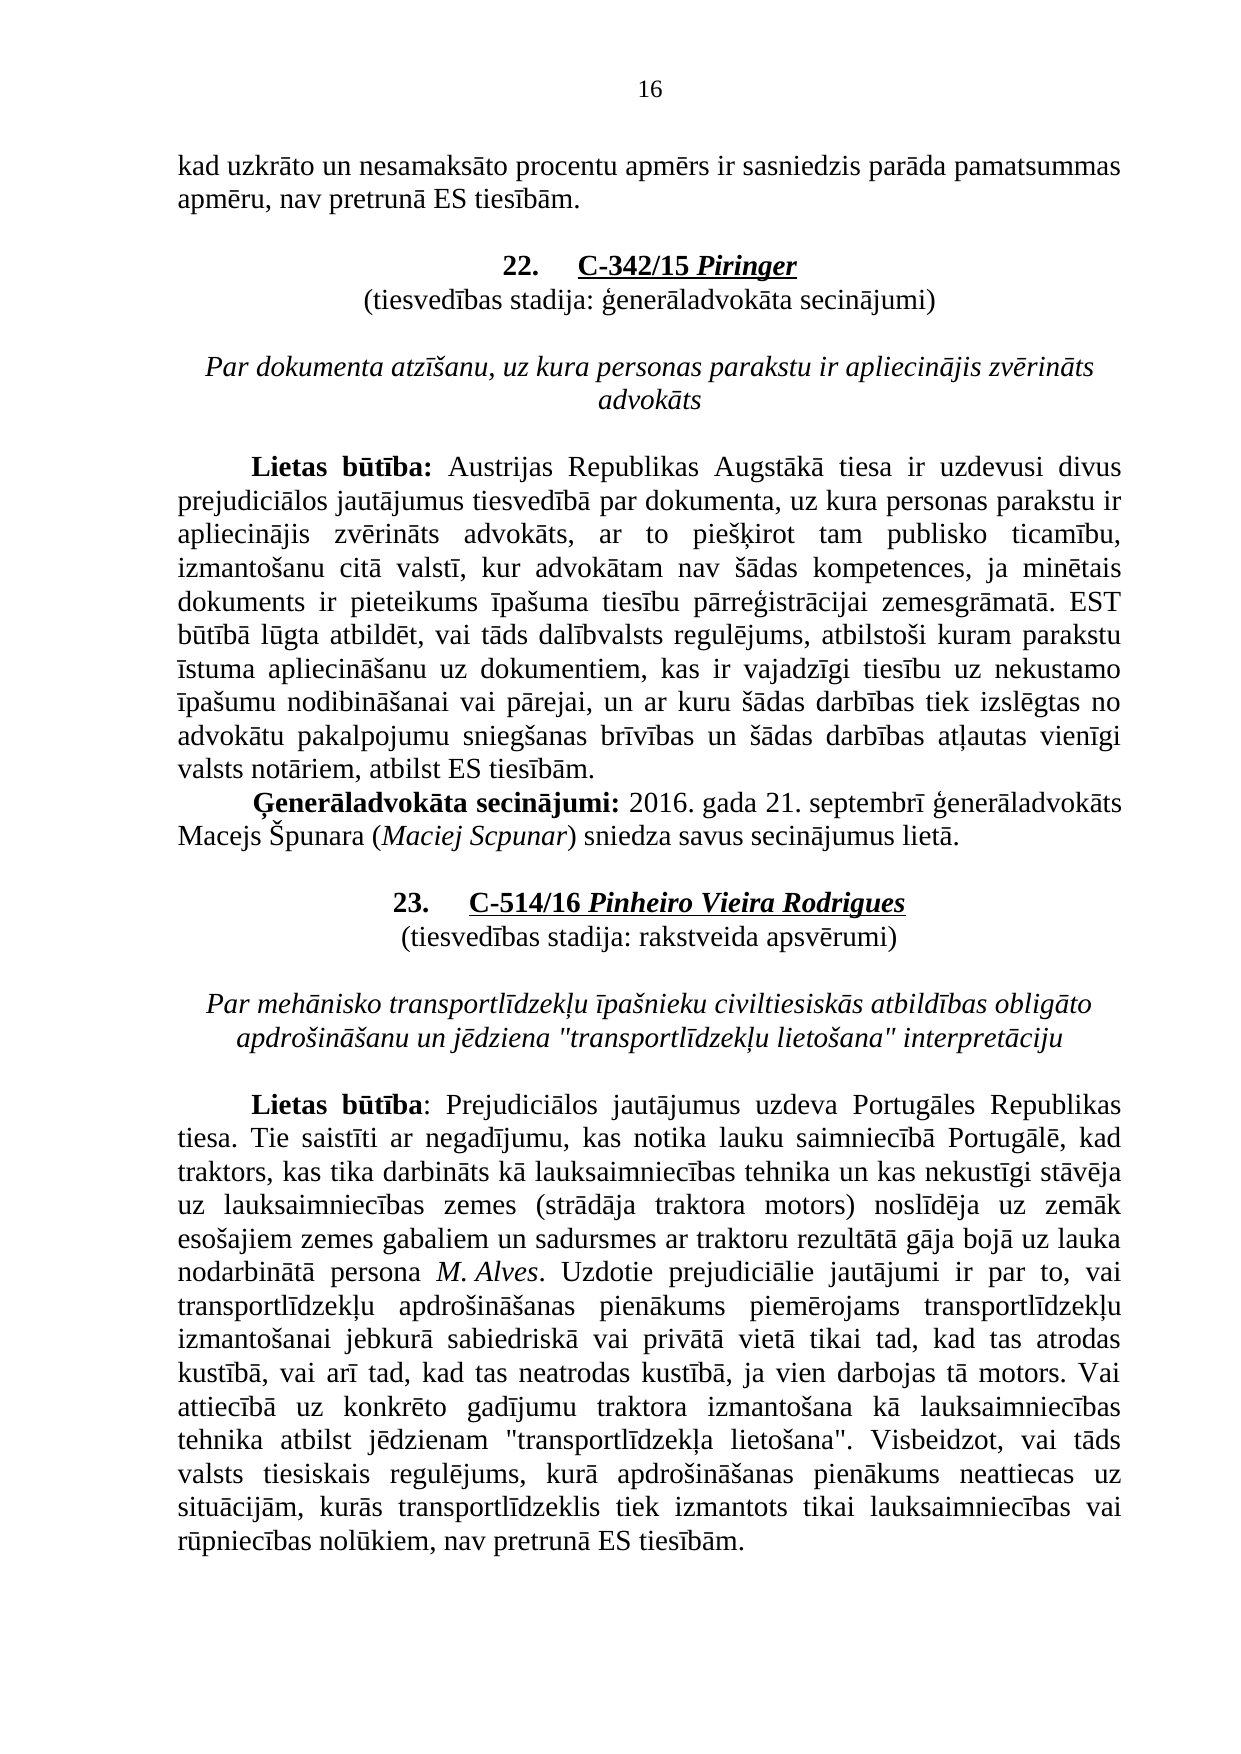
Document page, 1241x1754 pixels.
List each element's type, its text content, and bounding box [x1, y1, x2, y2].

text Lietas būtība: Prejudiciālos jautājumus uzdeva Portugāles Republikas tiesa. Tie saistīti ar negadījumu, kas notika lauku saimniecībā Portugālē, kad traktors, kas tika darbināts kā lauksaimniecības tehnika un kas nekustīgi stāvēja uz lauksaimniecības zemes (strādāja traktora motors) noslīdēja uz zemāk esošajiem zemes gabaliem un sadursmes ar traktoru rezultātā gāja bojā uz lauka nodarbinātā persona M. Alves. Uzdotie prejudiciālie jautājumi ir par to, vai transportlīdzekļu apdrošināšanas pienākums piemērojams transportlīdzekļu izmantošanai jebkurā sabiedriskā vai privātā vietā tikai tad, kad tas atrodas kustībā, vai arī tad, kad tas neatrodas kustībā, ja vien darbojas tā motors. Vai attiecībā uz konkrēto gadījumu traktora izmantošana kā lauksaimniecības tehnika atbilst jēdzienam "transportlīdzekļa lietošana". Visbeidzot, vai tāds valsts tiesiskais regulējums, kurā apdrošināšanas pienākums neattiecas uz situācijām, kurās transportlīdzeklis tiek izmantots tikai lauksaimniecības vai rūpniecības nolūkiem, nav pretrunā ES tiesībām. [177, 1087, 1122, 1556]
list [177, 148, 1122, 215]
list Par mehānisko transportlīdzekļu īpašnieku civiltiesiskās atbildības obligāto apdrošināšanu un jēdziena "transportlīdzekļu lietošana" interpretāciju [176, 986, 1122, 1053]
list Par dokumenta atzīšanu, uz kura personas parakstu ir apliecinājis zvērināts advokāts [177, 349, 1122, 416]
list C-342/15 Piringer [177, 248, 1122, 282]
list C-514/16 Pinheiro Vieira Rodrigues [176, 886, 1122, 919]
list Ģenerāladvokāta secinājumi: 2016. gada 21. septembrī ģenerāladvokāts Macejs Špunara (Maciej Scpunar) sniedza savus secinājumus lietā. [177, 785, 1122, 852]
list (tiesvedības stadija: rakstveida apsvērumi) [176, 919, 1122, 953]
list (tiesvedības stadija: ģenerāladvokāta secinājumi) [177, 282, 1122, 315]
list Lietas būtība: Austrijas Republikas Augstākā tiesa ir uzdevusi divus prejudiciālos jautājumus tiesvedībā par dokumenta, uz kura personas parakstu ir apliecinājis zvērināts advokāts, ar to piešķirot tam publisko ticamību, izmantošanu citā valstī, kur advokātam nav šādas kompetences, ja minētais dokuments ir pieteikums īpašuma tiesību pārreģistrācijai zemesgrāmatā. EST būtībā lūgta atbildēt, vai tāds dalībvalsts regulējums, atbilstoši kuram parakstu īstuma apliecināšanu uz dokumentiem, kas ir vajadzīgi tiesību uz nekustamo īpašumu nodibināšanai vai pārejai, un ar kuru šādas darbības tiek izslēgtas no advokātu pakalpojumu sniegšanas brīvības un šādas darbības atļautas vienīgi valsts notāriem, atbilst ES tiesībām. [177, 449, 1122, 785]
